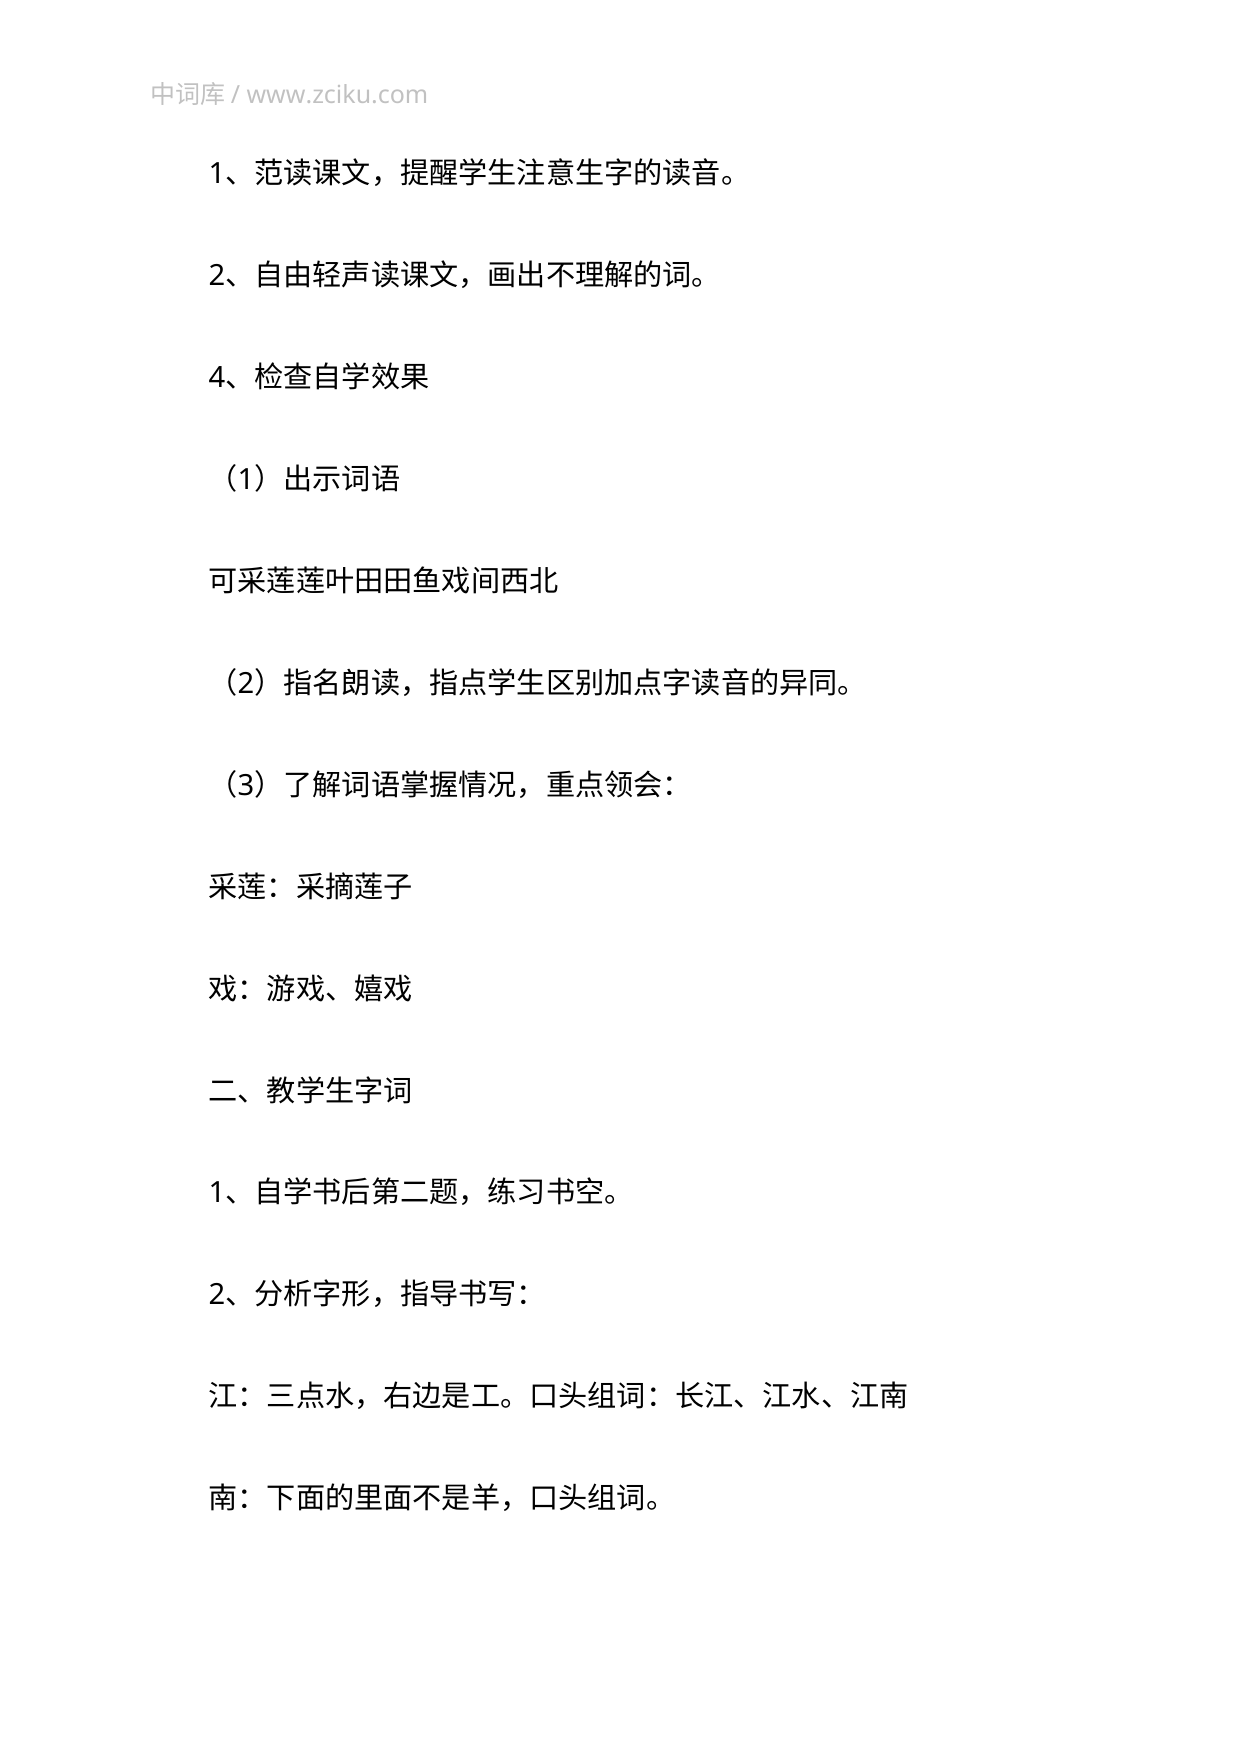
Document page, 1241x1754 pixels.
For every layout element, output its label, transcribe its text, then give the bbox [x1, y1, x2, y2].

text （2）指名朗读，指点学生区别加点字读音的异同。 [150, 660, 1090, 702]
text 采莲：采摘莲子 [150, 864, 1090, 906]
text 2、自由轻声读课文，画出不理解的词。 [150, 252, 1090, 294]
text 4、检查自学效果 [150, 354, 1090, 396]
text 1、范读课文，提醒学生注意生字的读音。 [150, 150, 1090, 192]
text （3）了解词语掌握情况，重点领会： [150, 762, 1090, 804]
text 2、分析字形，指导书写： [150, 1271, 1090, 1313]
text 可采莲莲叶田田鱼戏间西北 [150, 558, 1090, 600]
text 二、教学生字词 [150, 1067, 1090, 1109]
text 南：下面的里面不是羊，口头组词。 [150, 1475, 1090, 1517]
text 江：三点水，右边是工。口头组词：长江、江水、江南 [150, 1373, 1090, 1415]
text 戏：游戏、嬉戏 [150, 965, 1090, 1008]
text 1、自学书后第二题，练习书空。 [150, 1169, 1090, 1211]
text （1）出示词语 [150, 456, 1090, 498]
